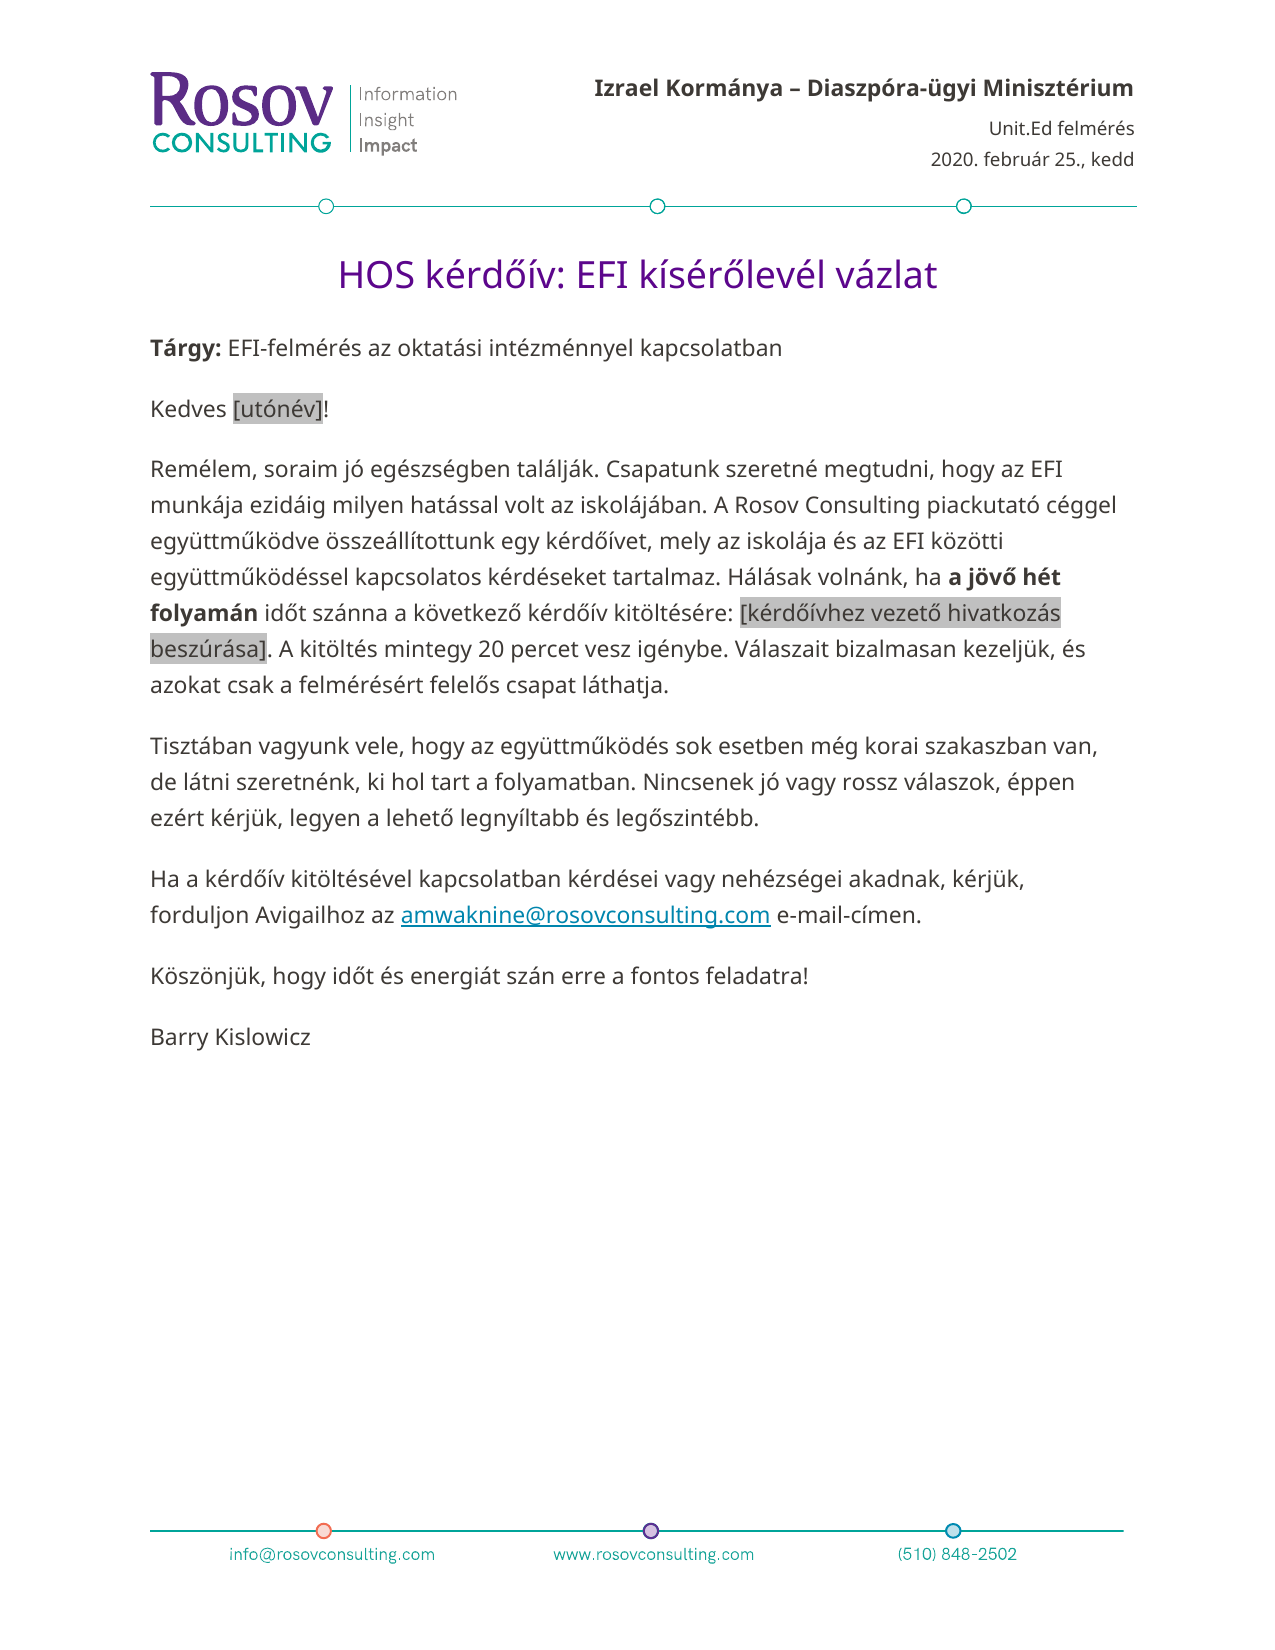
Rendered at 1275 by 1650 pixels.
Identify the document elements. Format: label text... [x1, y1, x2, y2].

text Kedves [utónév]! [150, 392, 1125, 424]
text Remélem, soraim jó egészségben találják. Csapatunk szeretné megtudni, hogy az EFI munkája ezidáig milyen hatással volt az iskolájában. A Rosov Consulting piackutató céggel együttműködve összeállítottunk egy kérdőívet, mely az iskolája és az EFI közötti együttműködéssel kapcsolatos kérdéseket tartalmaz. Hálásak volnánk, ha a jövő hét folyamán időt szánna a következő kérdőív kitöltésére: [kérdőívhez vezető hivatkozás beszúrása]. A kitöltés mintegy 20 percet vesz igénybe. Válaszait bizalmasan kezeljük, és azokat csak a felmérésért felelős csapat láthatja. [150, 453, 1125, 700]
text Barry Kislowicz [150, 1021, 1125, 1052]
title HOS kérdőív: EFI kísérőlevél vázlat [150, 248, 1125, 299]
text Köszönjük, hogy időt és energiát szán erre a fontos feladatra! [150, 960, 1125, 991]
text Tisztában vagyunk vele, hogy az együttműködés sok esetben még korai szakaszban van, de látni szeretnénk, ki hol tart a folyamatban. Nincsenek jó vagy rossz válaszok, éppen ezért kérjük, legyen a lehető legnyíltabb és legőszintébb. [150, 730, 1125, 833]
text Ha a kérdőív kitöltésével kapcsolatban kérdései vagy nehézségei akadnak, kérjük, forduljon Avigailhoz az amwaknine@rosovconsulting.com e-mail-címen. [150, 863, 1125, 930]
text Tárgy: EFI-felmérés az oktatási intézménnyel kapcsolatban [150, 332, 1125, 363]
